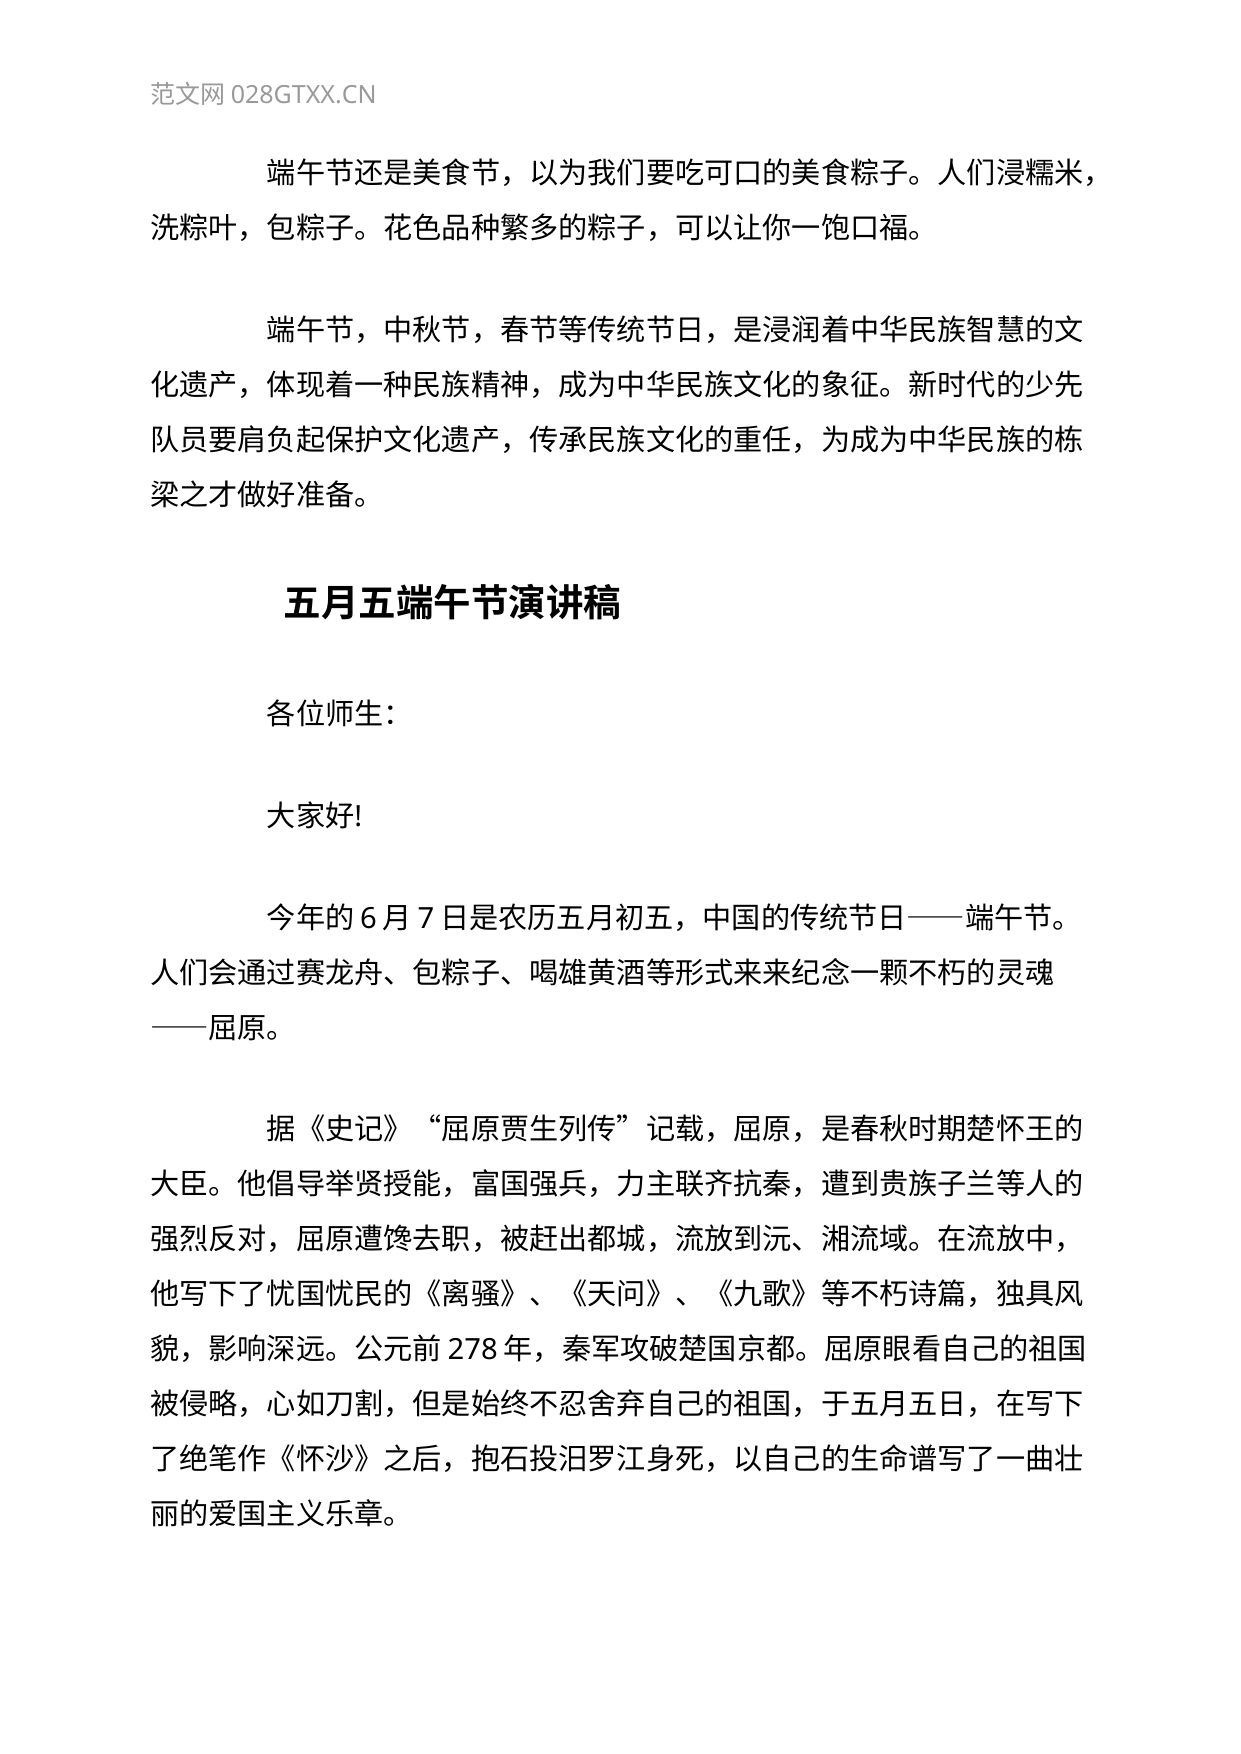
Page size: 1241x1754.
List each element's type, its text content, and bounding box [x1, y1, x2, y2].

text 大家好! [150, 792, 1090, 835]
text 据《史记》“屈原贾生列传”记载，屈原，是春秋时期楚怀王的大臣。他倡导举贤授能，富国强兵，力主联齐抗秦，遭到贵族子兰等人的强烈反对，屈原遭馋去职，被赶出都城，流放到沅、湘流域。在流放中，他写下了忧国忧民的《离骚》、《天问》、《九歌》等不朽诗篇，独具风貌，影响深远。公元前278年，秦军攻破楚国京都。屈原眼看自己的祖国被侵略，心如刀割，但是始终不忍舍弃自己的祖国，于五月五日，在写下了绝笔作《怀沙》之后，抱石投汨罗江身死，以自己的生命谱写了一曲壮丽的爱国主义乐章。 [150, 1106, 1090, 1533]
text 今年的6月7日是农历五月初五，中国的传统节日——端午节。人们会通过赛龙舟、包粽子、喝雄黄酒等形式来来纪念一颗不朽的灵魂——屈原。 [150, 894, 1090, 1046]
text 端午节，中秋节，春节等传统节日，是浸润着中华民族智慧的文化遗产，体现着一种民族精神，成为中华民族文化的象征。新时代的少先队员要肩负起保护文化遗产，传承民族文化的重任，为成为中华民族的栋梁之才做好准备。 [150, 307, 1090, 514]
text 端午节还是美食节，以为我们要吃可口的美食粽子。人们浸糯米，洗粽叶，包粽子。花色品种繁多的粽子，可以让你一饱口福。 [150, 150, 1090, 247]
text 各位师生： [150, 691, 1090, 733]
text 五月五端午节演讲稿 [150, 573, 1090, 627]
